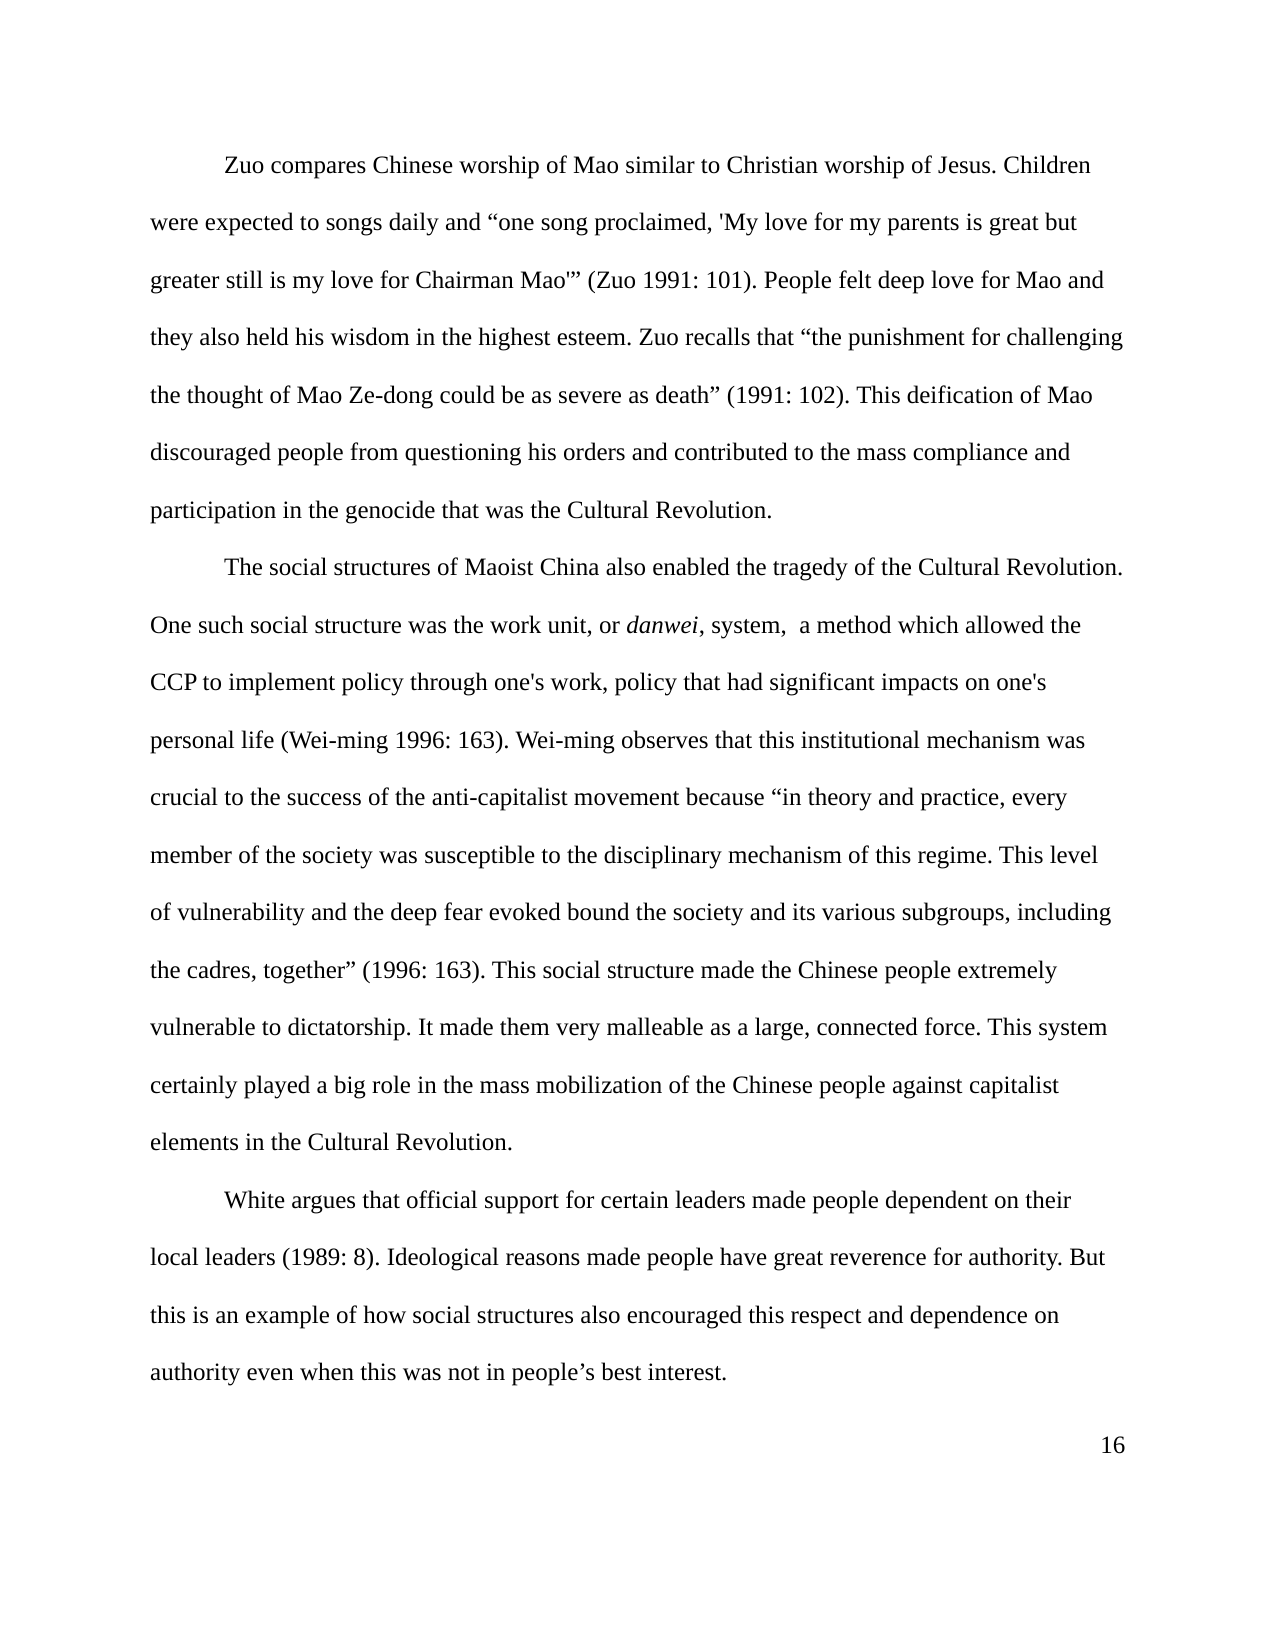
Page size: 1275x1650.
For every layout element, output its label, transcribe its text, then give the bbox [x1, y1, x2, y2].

text The social structures of Maoist China also enabled the tragedy of the Cultural Revolution. One such social structure was the work unit, or danwei, system, a method which allowed the CCP to implement policy through one's work, policy that had significant impacts on one's personal life (Wei-ming 1996: 163). Wei-ming observes that this institutional mechanism was crucial to the success of the anti-capitalist movement because “in theory and practice, every member of the society was susceptible to the disciplinary mechanism of this regime. This level of vulnerability and the deep fear evoked bound the society and its various subgroups, including the cadres, together” (1996: 163). This social structure made the Chinese people extremely vulnerable to dictatorship. It made them very malleable as a large, connected force. This system certainly played a big role in the mass mobilization of the Chinese people against capitalist elements in the Cultural Revolution. [150, 552, 1125, 1156]
text Zuo compares Chinese worship of Mao similar to Christian worship of Jesus. Children were expected to songs daily and “one song proclaimed, 'My love for my parents is great but greater still is my love for Chairman Mao'” (Zuo 1991: 101). People felt deep love for Mao and they also held his wisdom in the highest esteem. Zuo recalls that “the punishment for challenging the thought of Mao Ze-dong could be as severe as death” (1991: 102). This deification of Mao discouraged people from questioning his orders and contributed to the mass compliance and participation in the genocide that was the Cultural Revolution. [150, 150, 1125, 524]
text White argues that official support for certain leaders made people dependent on their local leaders (1989: 8). Ideological reasons made people have great reverence for authority. But this is an example of how social structures also encouraged this respect and dependence on authority even when this was not in people’s best interest. [150, 1185, 1125, 1386]
